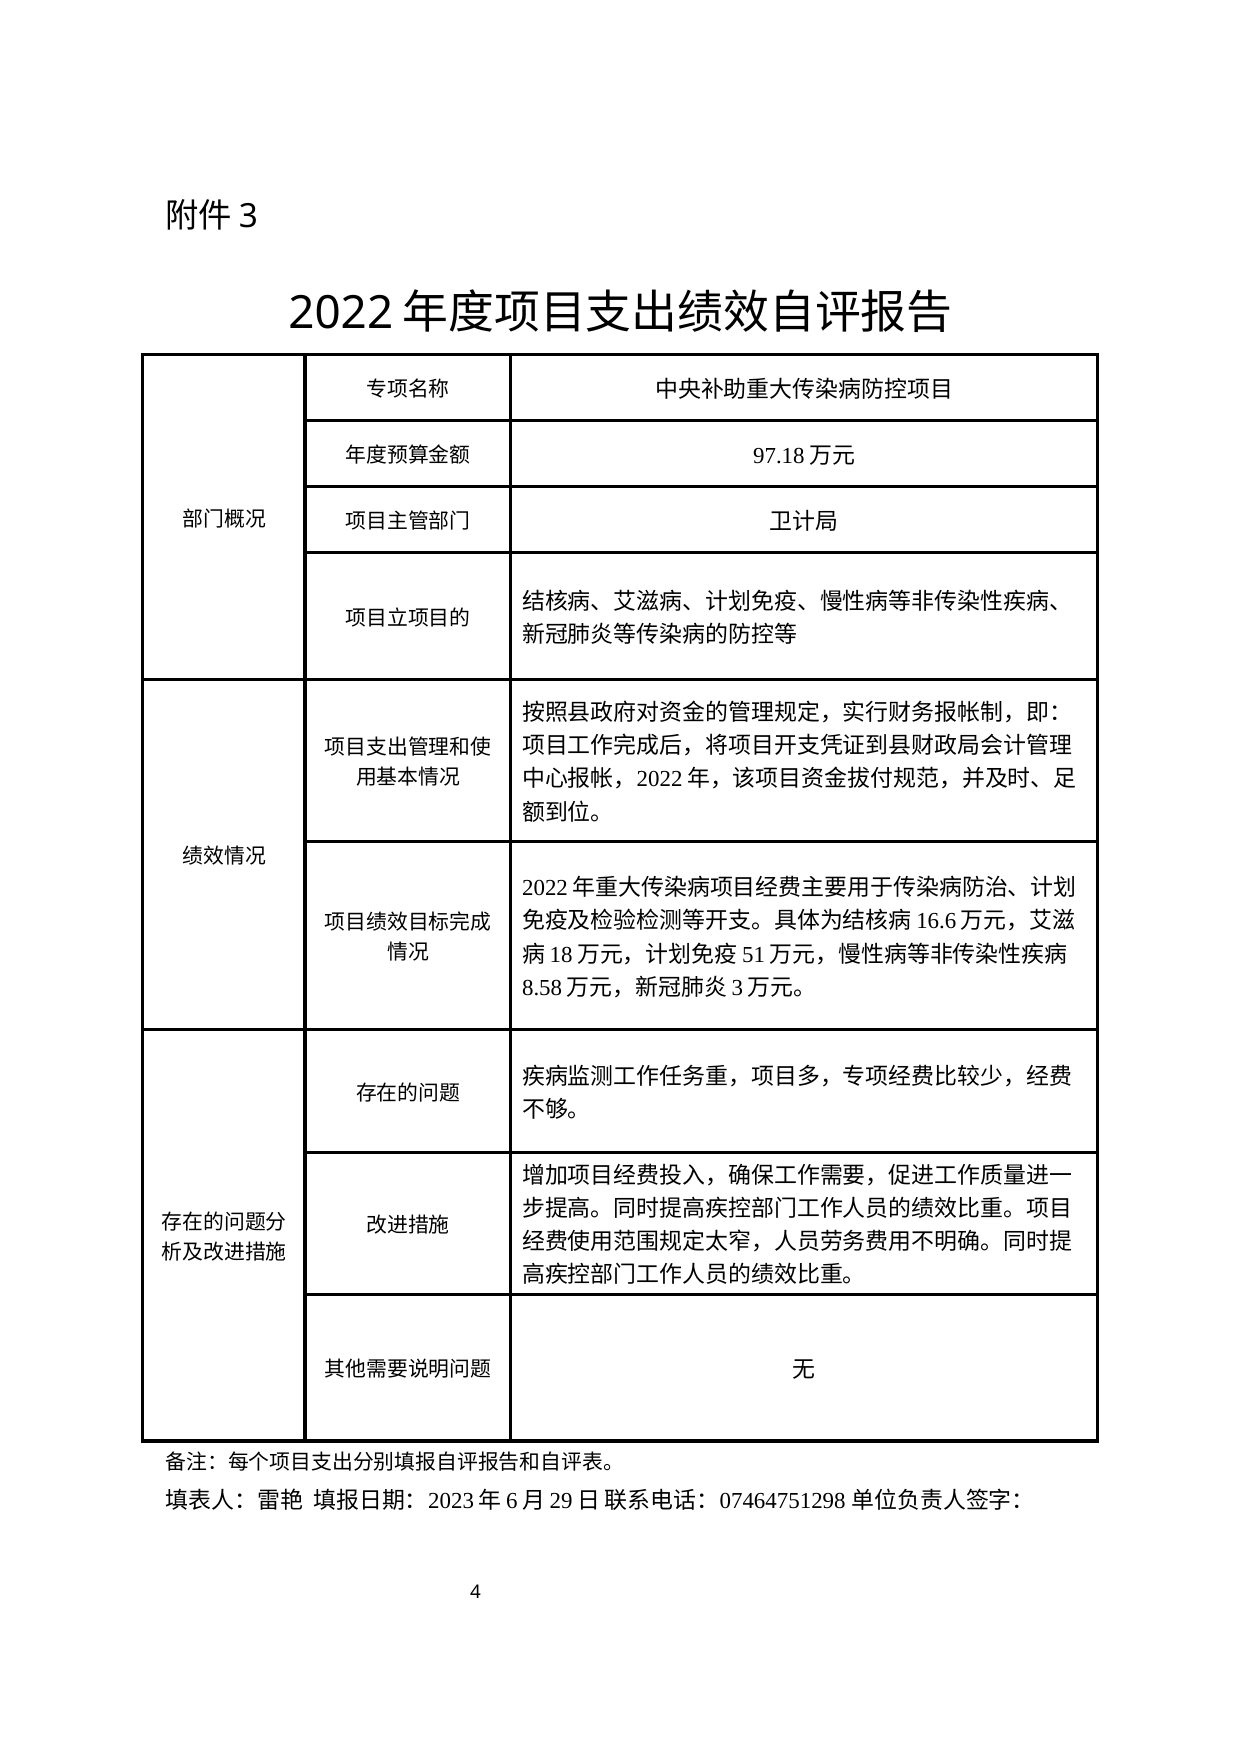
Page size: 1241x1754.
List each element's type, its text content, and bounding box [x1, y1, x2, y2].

table_header 中央补助重大传染病防控项目 [512, 356, 1096, 419]
table_cell 存在的问题分析及改进措施 [144, 1031, 303, 1439]
table_cell 绩效情况 [144, 681, 303, 1028]
text 备注：每个项目支出分别填报自评报告和自评表。 [165, 1443, 1075, 1476]
table_cell 项目立项目的 [307, 554, 509, 678]
table_cell 疾病监测工作任务重，项目多，专项经费比较少，经费不够。 [512, 1031, 1096, 1151]
table_cell 项目支出管理和使用基本情况 [307, 681, 509, 839]
table_cell 卫计局 [512, 488, 1096, 551]
table_header 专项名称 [307, 356, 509, 419]
table_cell 无 [512, 1296, 1096, 1439]
text 2022年度项目支出绩效自评报告 [165, 278, 1075, 341]
table_cell 项目主管部门 [307, 488, 509, 551]
table_header 部门概况 [144, 356, 303, 678]
table_cell 97.18万元 [512, 422, 1096, 485]
table_cell 年度预算金额 [307, 422, 509, 485]
table_cell 结核病、艾滋病、计划免疫、慢性病等非传染性疾病、新冠肺炎等传染病的防控等 [512, 554, 1096, 678]
table_cell 项目绩效目标完成情况 [307, 843, 509, 1028]
table_cell 其他需要说明问题 [307, 1296, 509, 1439]
table_cell 增加项目经费投入，确保工作需要，促进工作质量进一步提高。同时提高疾控部门工作人员的绩效比重。项目经费使用范围规定太窄，人员劳务费用不明确。同时提高疾控部门工作人员的绩效比重。 [512, 1154, 1096, 1292]
table_cell 按照县政府对资金的管理规定，实行财务报帐制，即：项目工作完成后，将项目开支凭证到县财政局会计管理中心报帐，2022年，该项目资金拔付规范，并及时、足额到位。 [512, 681, 1096, 839]
text 填表人：雷艳 填报日期：2023年6月29日 联系电话：07464751298 单位负责人签字： [165, 1476, 1075, 1515]
table_cell 存在的问题 [307, 1031, 509, 1151]
text 填表人：雷艳 填报日期：2023年6月29日 联系电话：07464751298单位负责人签字：附件3 [165, 177, 1075, 240]
table_cell 2022年重大传染病项目经费主要用于传染病防治、计划免疫及检验检测等开支。具体为结核病16.6万元，艾滋病18万元，计划免疫51万元，慢性病等非传染性疾病8.58万元，新冠肺炎3万元。 [512, 843, 1096, 1028]
table_cell 改进措施 [307, 1154, 509, 1292]
